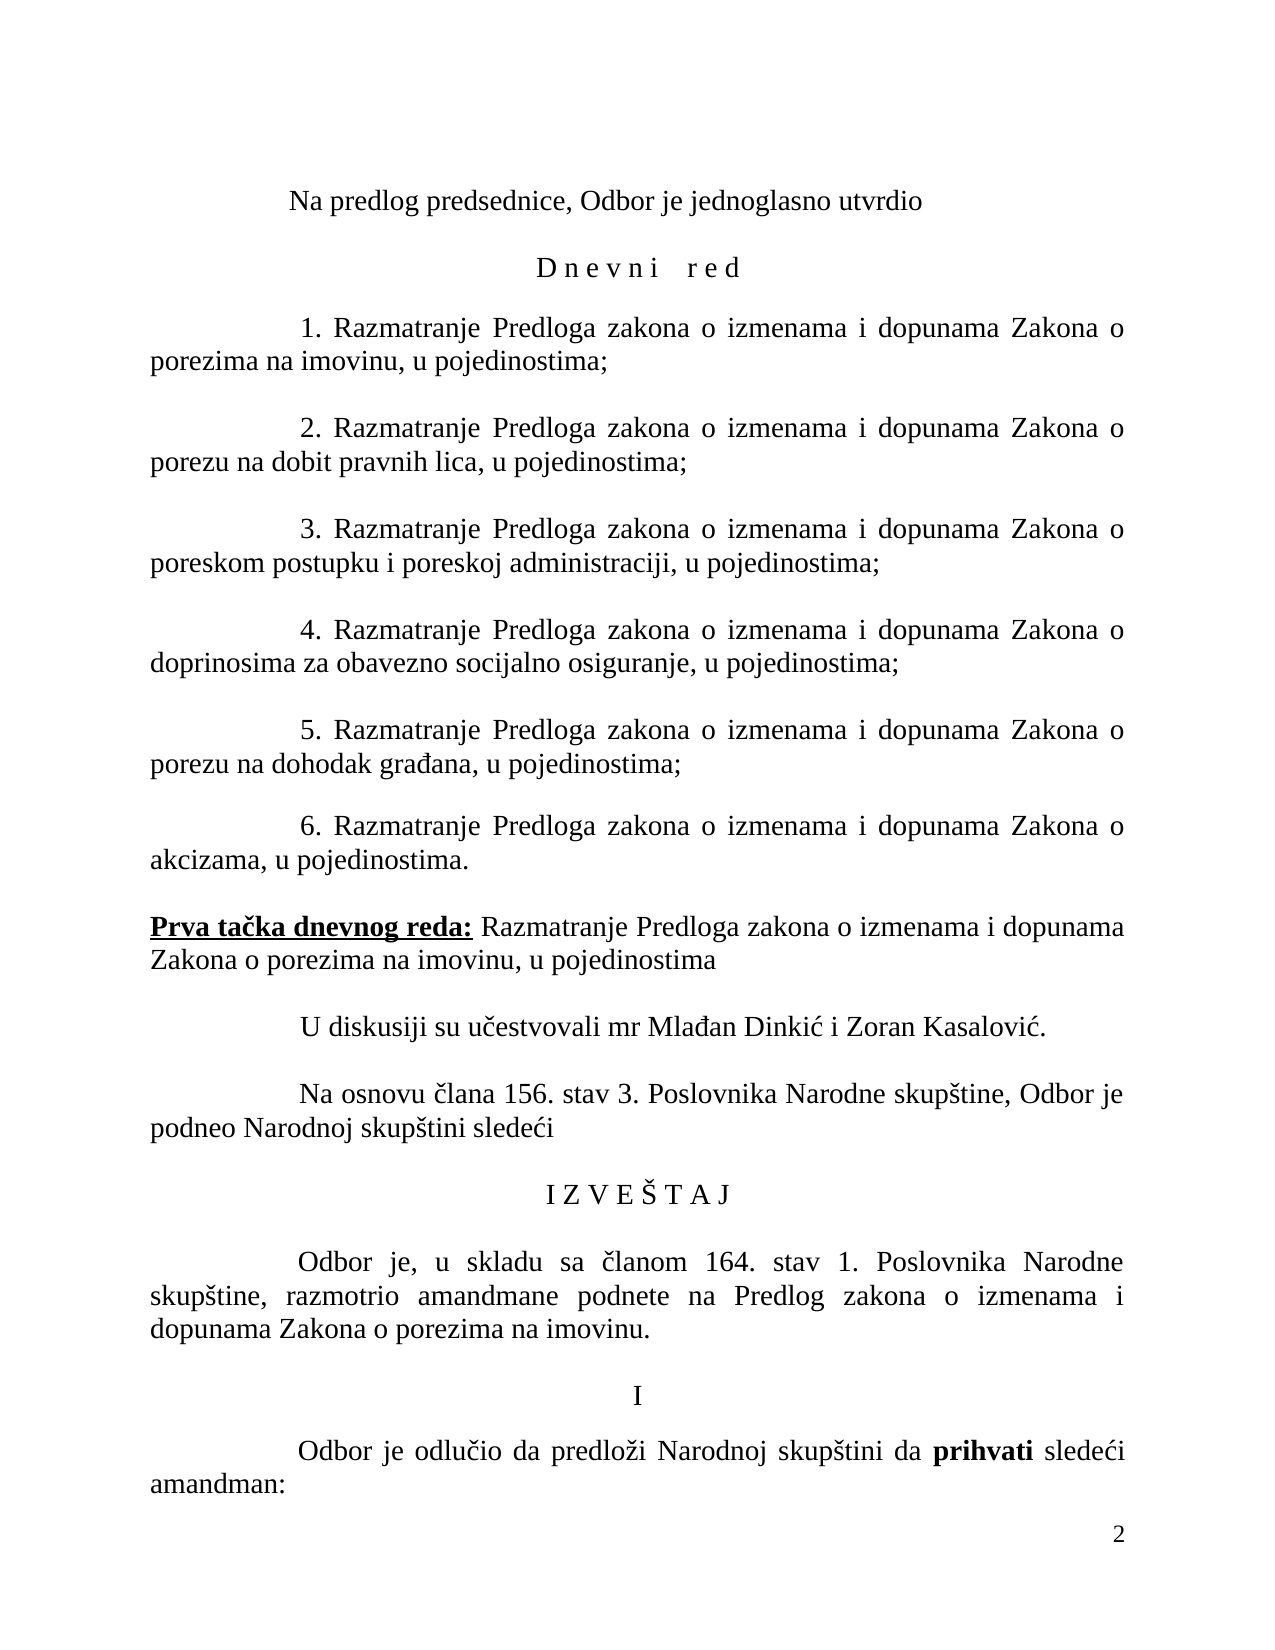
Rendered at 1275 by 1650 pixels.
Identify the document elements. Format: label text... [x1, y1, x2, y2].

text U diskusiji su učestvovali mr Mlađan Dinkić i Zoran Kasalović. [150, 1009, 1125, 1043]
text 2. Razmatranje Predloga zakona o izmenama i dopunama Zakona o porezu na dobit pravnih lica, u pojedinostima; [150, 411, 1125, 478]
text 1. Razmatranje Predloga zakona o izmenama i dopunama Zakona o porezima na imovinu, u pojedinostima; [150, 310, 1125, 377]
text I [150, 1378, 1125, 1412]
text D n e v n i r e d [150, 251, 1125, 284]
text 4. Razmatranje Predloga zakona o izmenama i dopunama Zakona o doprinosima za obavezno socijalno osiguranje, u pojedinostima; [150, 612, 1125, 679]
text Prva tačka dnevnog reda: Razmatranje Predloga zakona o izmenama i dopunama Zakona o porezima na imovinu, u pojedinostima [150, 909, 1125, 976]
text Odbor je odlučio da predloži Narodnoj skupštini da prihvati sledeći amandman: [150, 1433, 1125, 1500]
text Na osnovu člana 156. stav 3. Poslovnika Narodne skupštine, Odbor je podneo Narodnoj skupštini sledeći [150, 1077, 1125, 1144]
text 3. Razmatranje Predloga zakona o izmenama i dopunama Zakona o poreskom postupku i poreskoj administraciji, u pojedinostima; [150, 511, 1125, 578]
text 6. Razmatranje Predloga zakona o izmenama i dopunama Zakona o akcizama, u pojedinostima. [150, 808, 1125, 875]
text Odbor je, u skladu sa članom 164. stav 1. Poslovnika Narodne skupštine, razmotrio amandmane podnete na Predlog zakona o izmenama i dopunama Zakona o porezima na imovinu. [150, 1244, 1125, 1345]
text I Z V E Š T A J [150, 1177, 1125, 1211]
text 5. Razmatranje Predloga zakona o izmenama i dopunama Zakona o porezu na dohodak građana, u pojedinostima; [150, 712, 1125, 779]
text Na predlog predsednice, Odbor je jednoglasno utvrdio [150, 183, 1125, 217]
